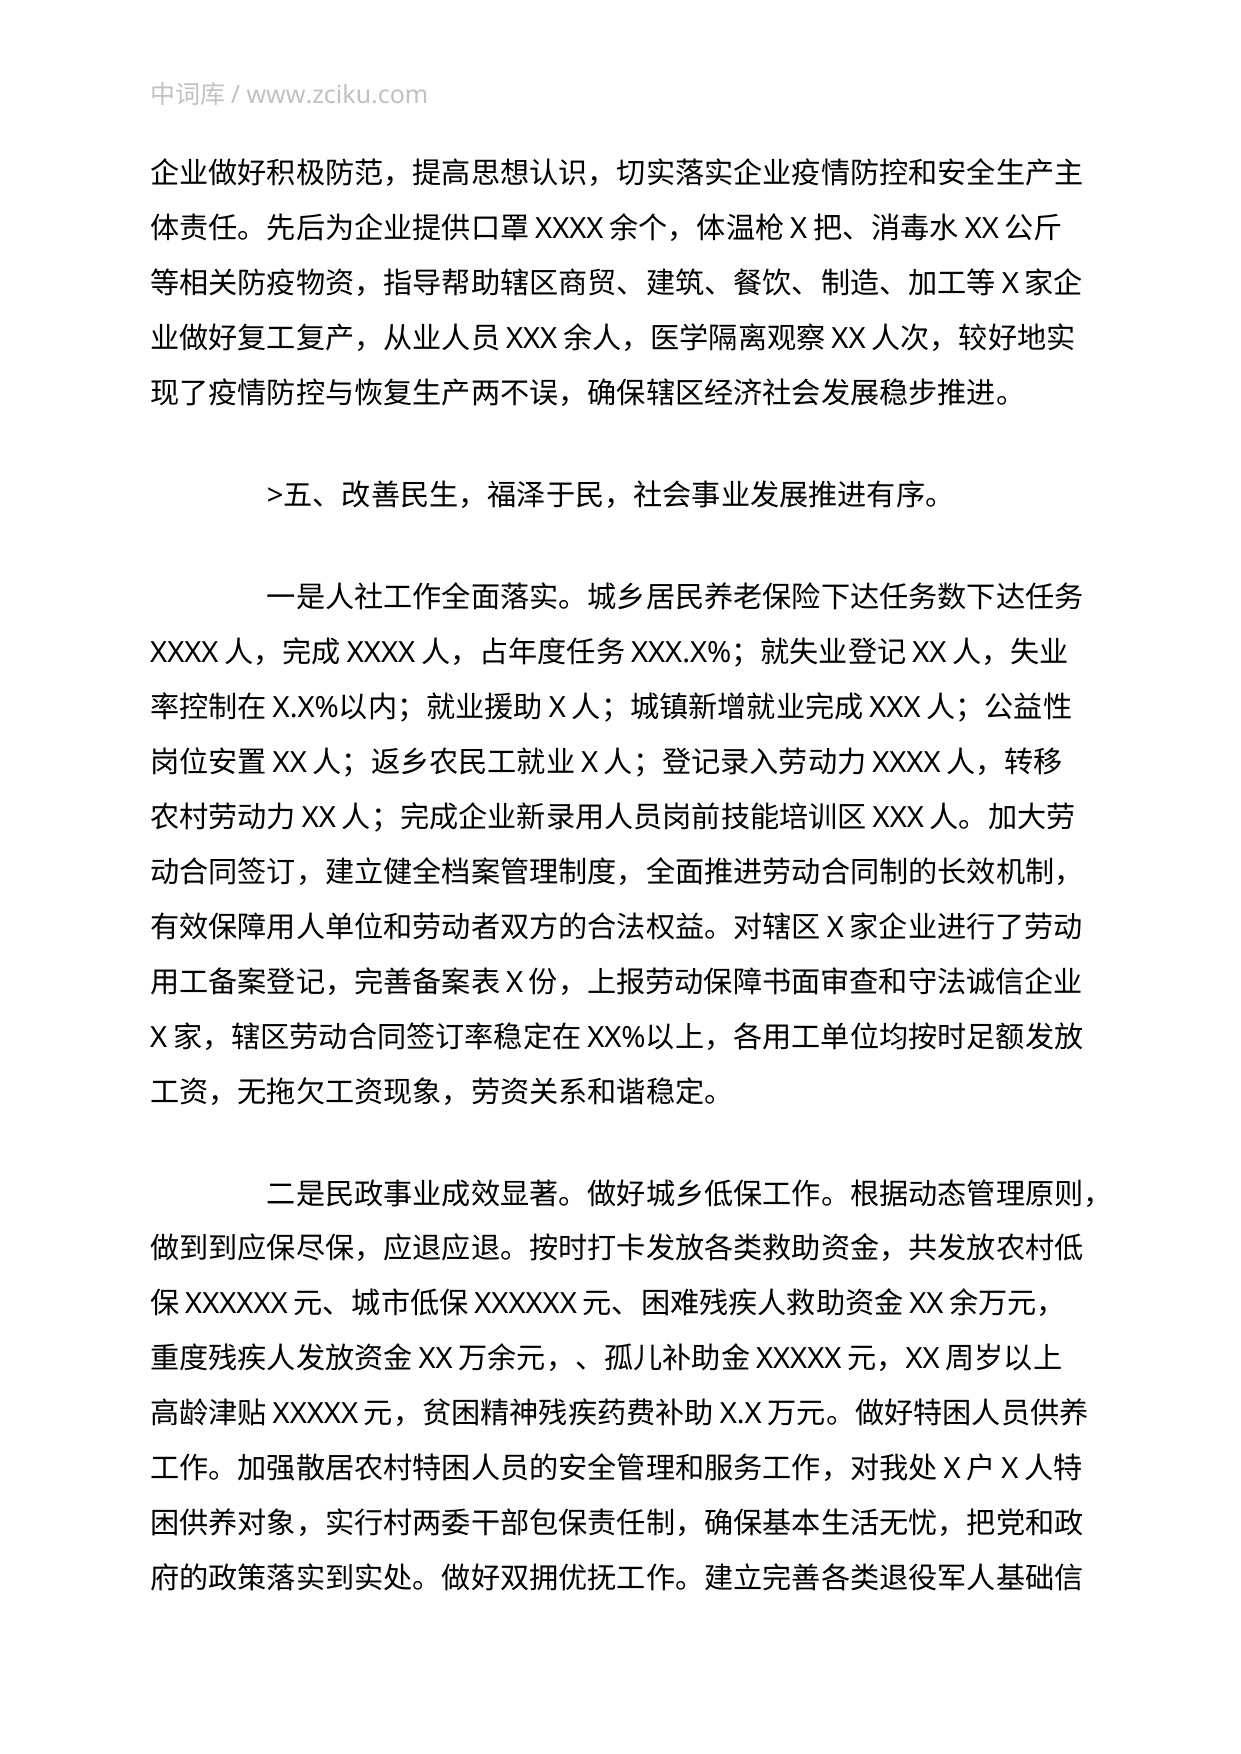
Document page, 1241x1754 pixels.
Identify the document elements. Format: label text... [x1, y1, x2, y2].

text >五、改善民生，福泽于民，社会事业发展推进有序。 [150, 472, 1090, 514]
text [150, 150, 1090, 412]
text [150, 1170, 1090, 1597]
text 一是人社工作全面落实。城乡居民养老保险下达任务数下达任务XXXX人，完成XXXX人，占年度任务XXX.X%；就失业登记XX人，失业率控制在X.X%以内；就业援助X人；城镇新增就业完成XXX人；公益性岗位安置XX人；返乡农民工就业X人；登记录入劳动力XXXX人，转移农村劳动力XX人；完成企业新录用人员岗前技能培训区XXX人。加大劳动合同签订，建立健全档案管理制度，全面推进劳动合同制的长效机制，有效保障用人单位和劳动者双方的合法权益。对辖区X家企业进行了劳动用工备案登记，完善备案表X份，上报劳动保障书面审查和守法诚信企业X家，辖区劳动合同签订率稳定在XX%以上，各用工单位均按时足额发放工资，无拖欠工资现象，劳资关系和谐稳定。 [150, 574, 1090, 1111]
